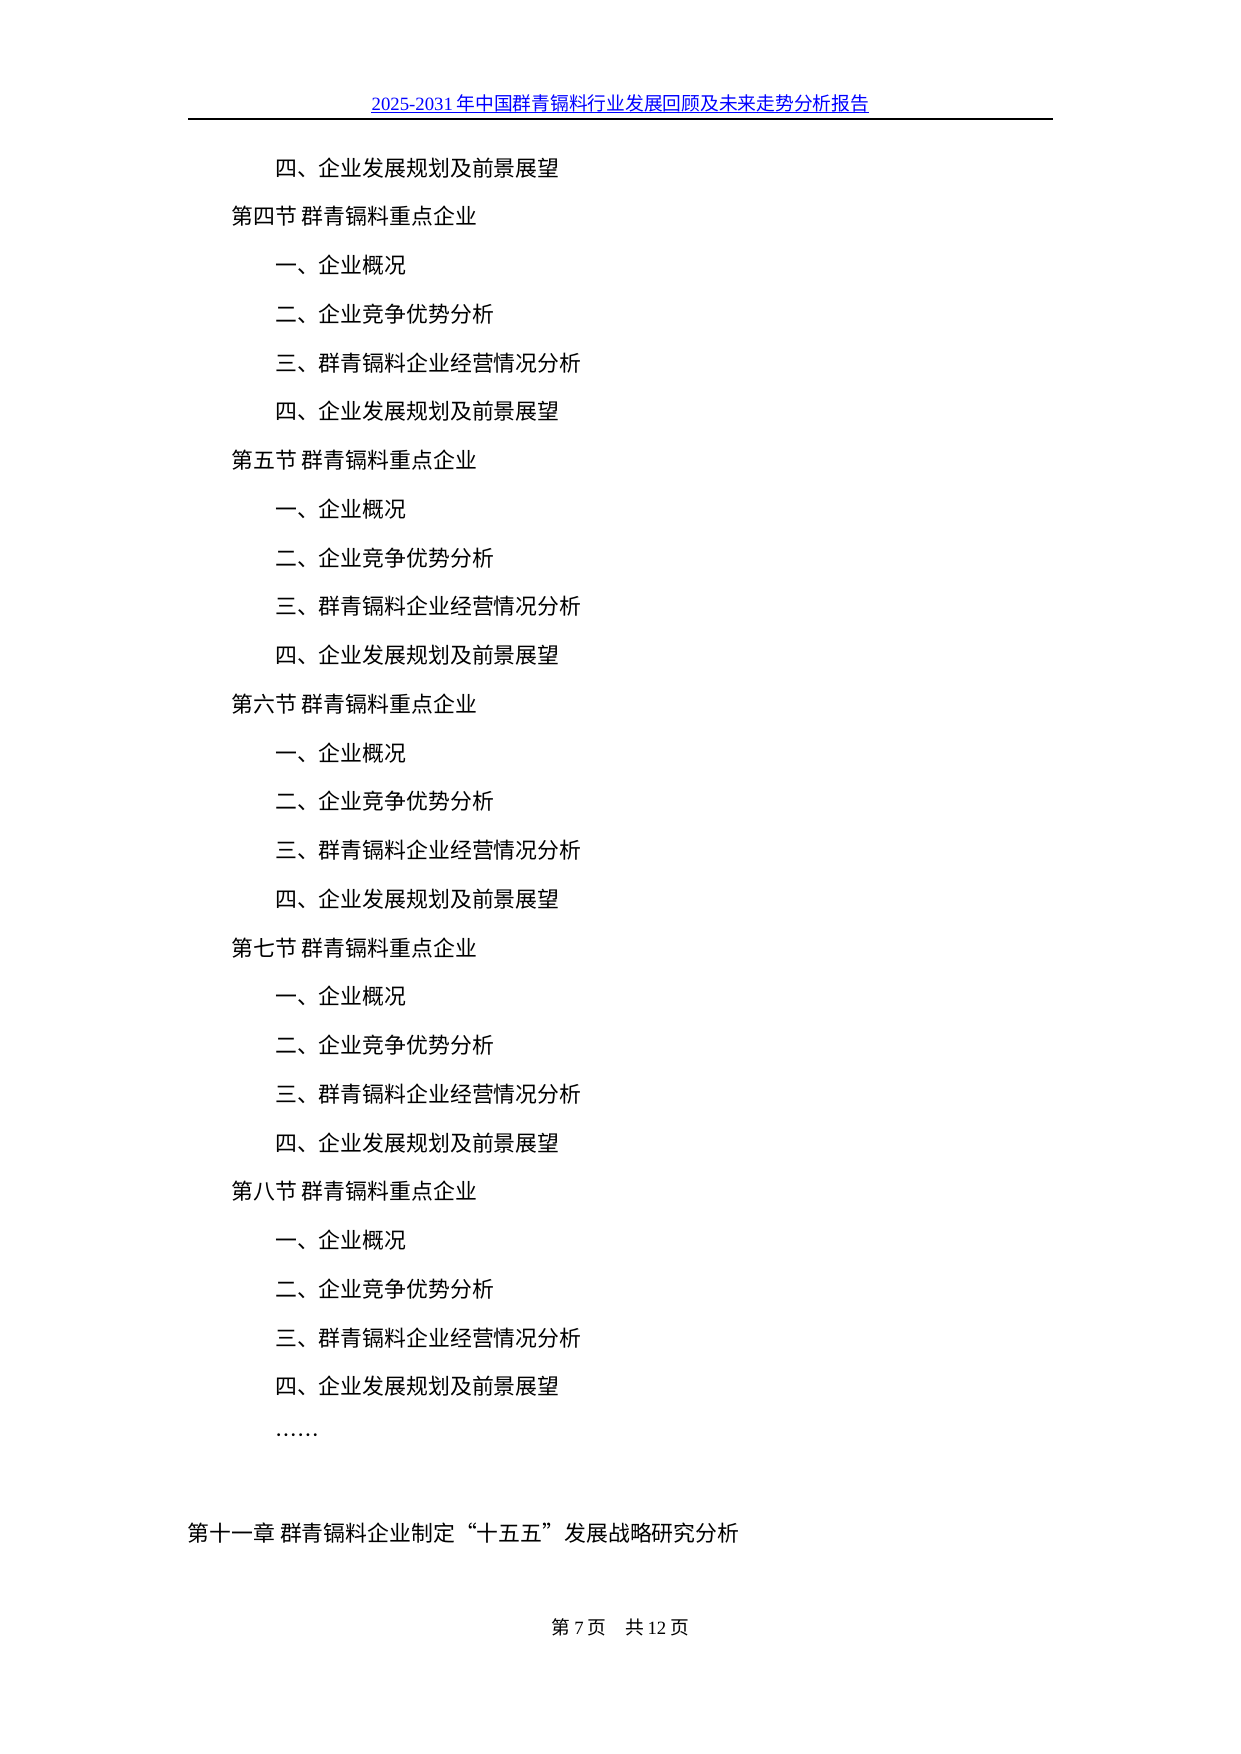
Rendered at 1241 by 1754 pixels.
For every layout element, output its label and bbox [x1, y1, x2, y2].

text [187, 150, 1053, 1548]
